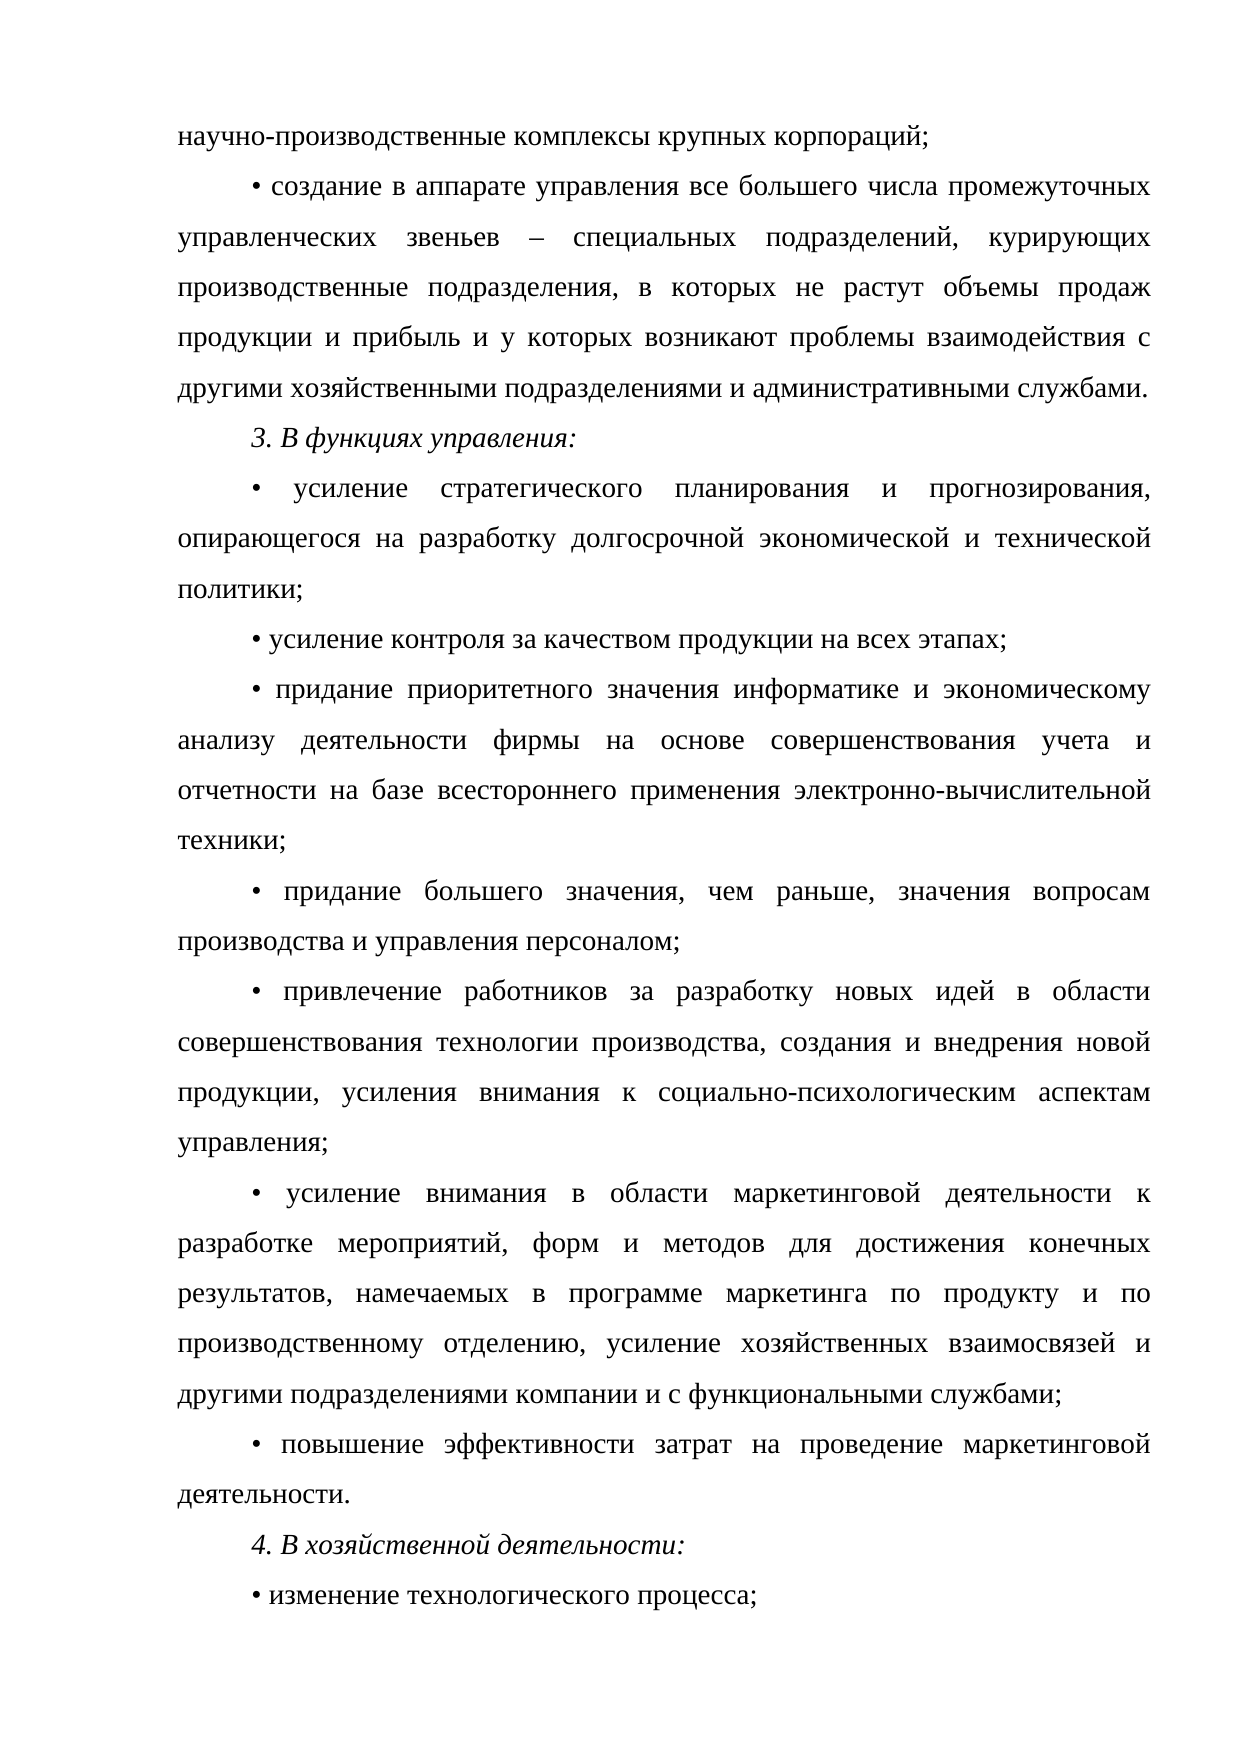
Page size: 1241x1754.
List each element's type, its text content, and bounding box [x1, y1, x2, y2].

text 4. В хозяйственной деятельности: [177, 1527, 1152, 1560]
text 3. В функциях управления: [177, 420, 1152, 453]
text • усиление стратегического планирования и прогнозирования, опирающегося на разработку долгосрочной экономической и технической политики; [177, 470, 1152, 604]
text • создание в аппарате управления все большего числа промежуточных управленческих звеньев – специальных подразделений, курирующих производственные подразделения, в которых не растут объемы продаж продукции и прибыль и у которых возникают проблемы взаимодействия с другими хозяйственными подразделениями и административными службами. [177, 168, 1152, 403]
text • привлечение работников за разработку новых идей в области совершенствования технологии производства, создания и внедрения новой продукции, усиления внимания к социально-психологическим аспектам управления; [177, 973, 1152, 1158]
text • придание большего значения, чем раньше, значения вопросам производства и управления персоналом; [177, 873, 1152, 957]
text • усиление внимания в области маркетинговой деятельности к разработке мероприятий, форм и методов для достижения конечных результатов, намечаемых в программе маркетинга по продукту и по производственному отделению, усиление хозяйственных взаимосвязей и другими подразделениями компании и с функциональными службами; [177, 1175, 1152, 1409]
text • изменение технологического процесса; [177, 1577, 1152, 1611]
text • придание приоритетного значения информатике и экономическому анализу деятельности фирмы на основе совершенствования учета и отчетности на базе всестороннего применения электронно-вычислительной техники; [177, 672, 1152, 856]
text • усиление контроля за качеством продукции на всех этапах; [177, 621, 1152, 655]
text • повышение эффективности затрат на проведение маркетинговой деятельности. [177, 1426, 1152, 1510]
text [177, 118, 1152, 152]
